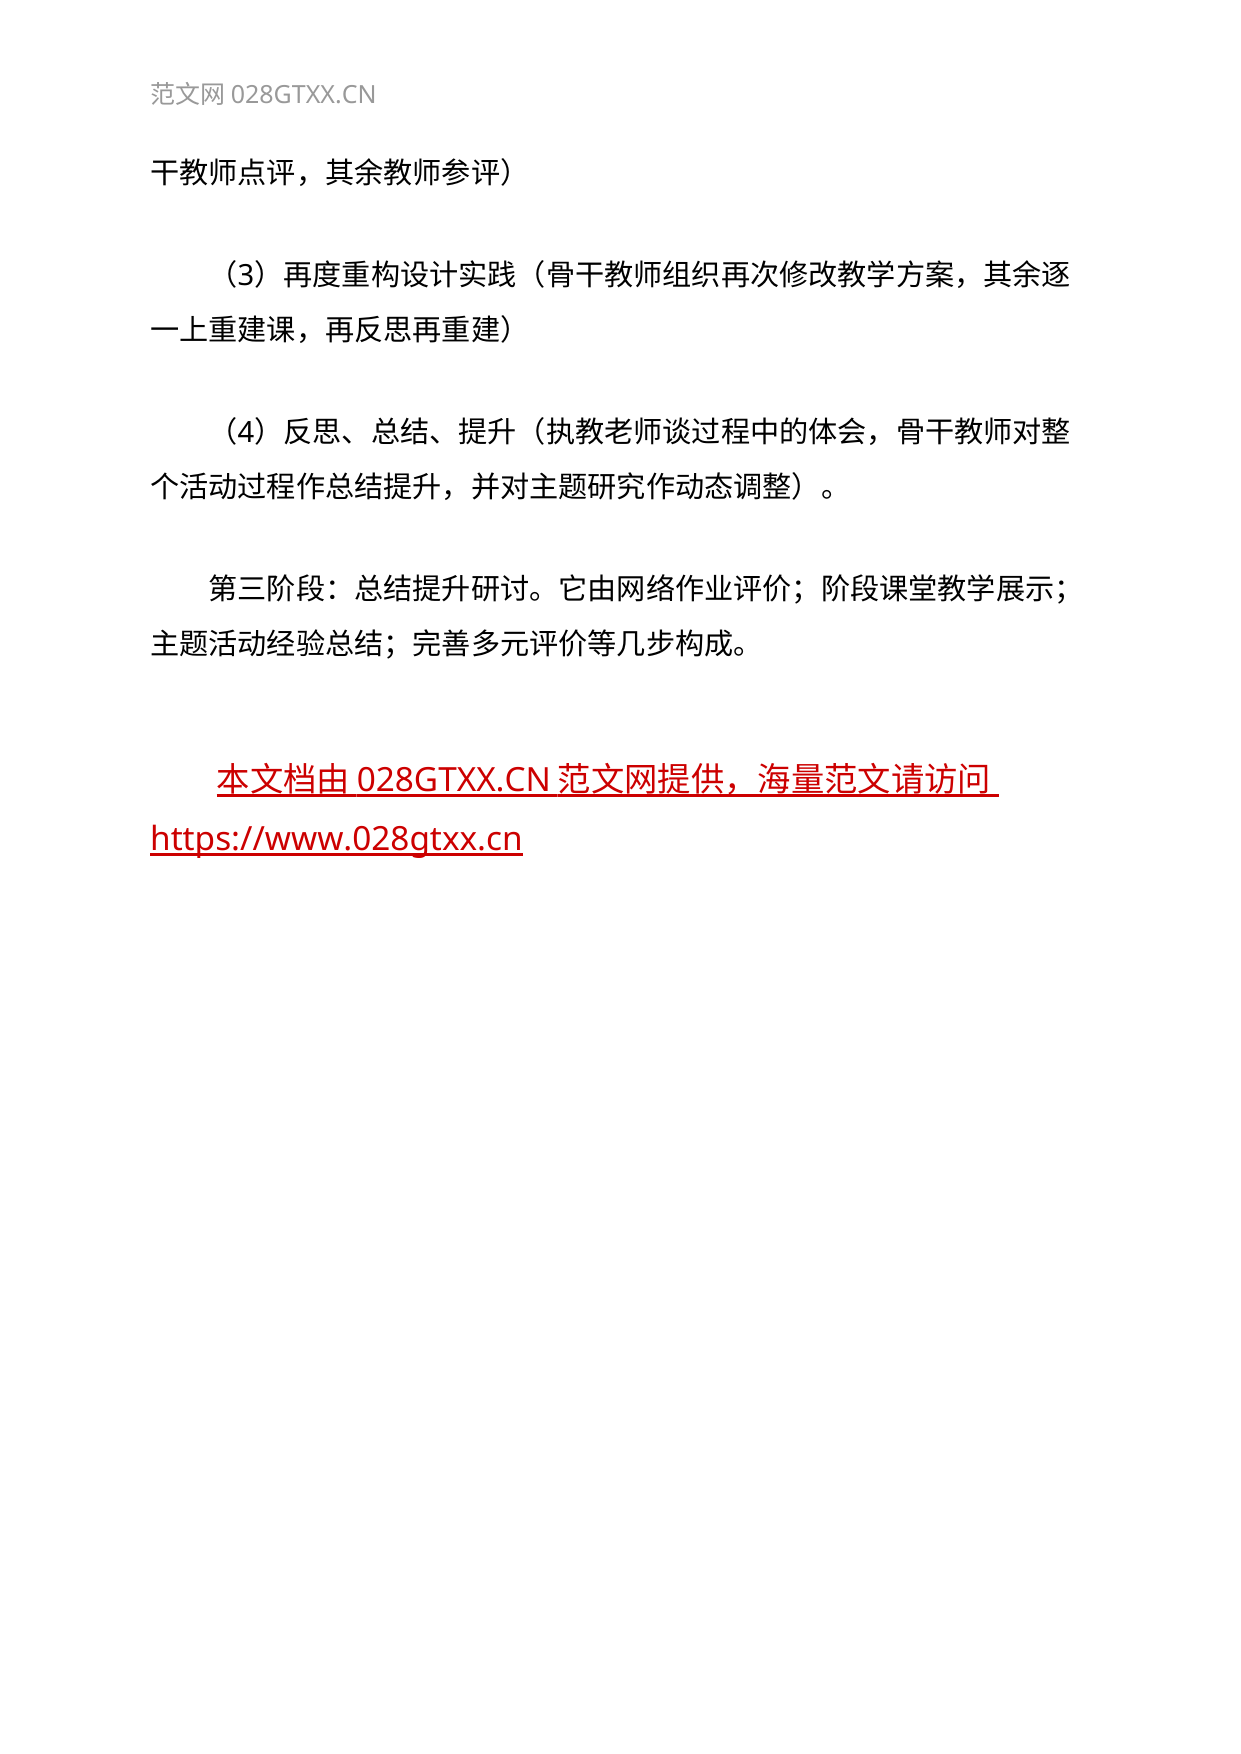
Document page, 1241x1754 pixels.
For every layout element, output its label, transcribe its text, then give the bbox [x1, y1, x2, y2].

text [150, 150, 1090, 192]
text 本文档由028GTXX.CN范文网提供，海量范文请访问 https://www.028gtxx.cn [150, 753, 1090, 861]
text （3）再度重构设计实践（骨干教师组织再次修改教学方案，其余逐一上重建课，再反思再重建） [150, 252, 1090, 349]
text （4）反思、总结、提升（执教老师谈过程中的体会，骨干教师对整个活动过程作总结提升，并对主题研究作动态调整）。 [150, 408, 1090, 506]
text 第三阶段：总结提升研讨。它由网络作业评价；阶段课堂教学展示；主题活动经验总结；完善多元评价等几步构成。 [150, 565, 1090, 662]
